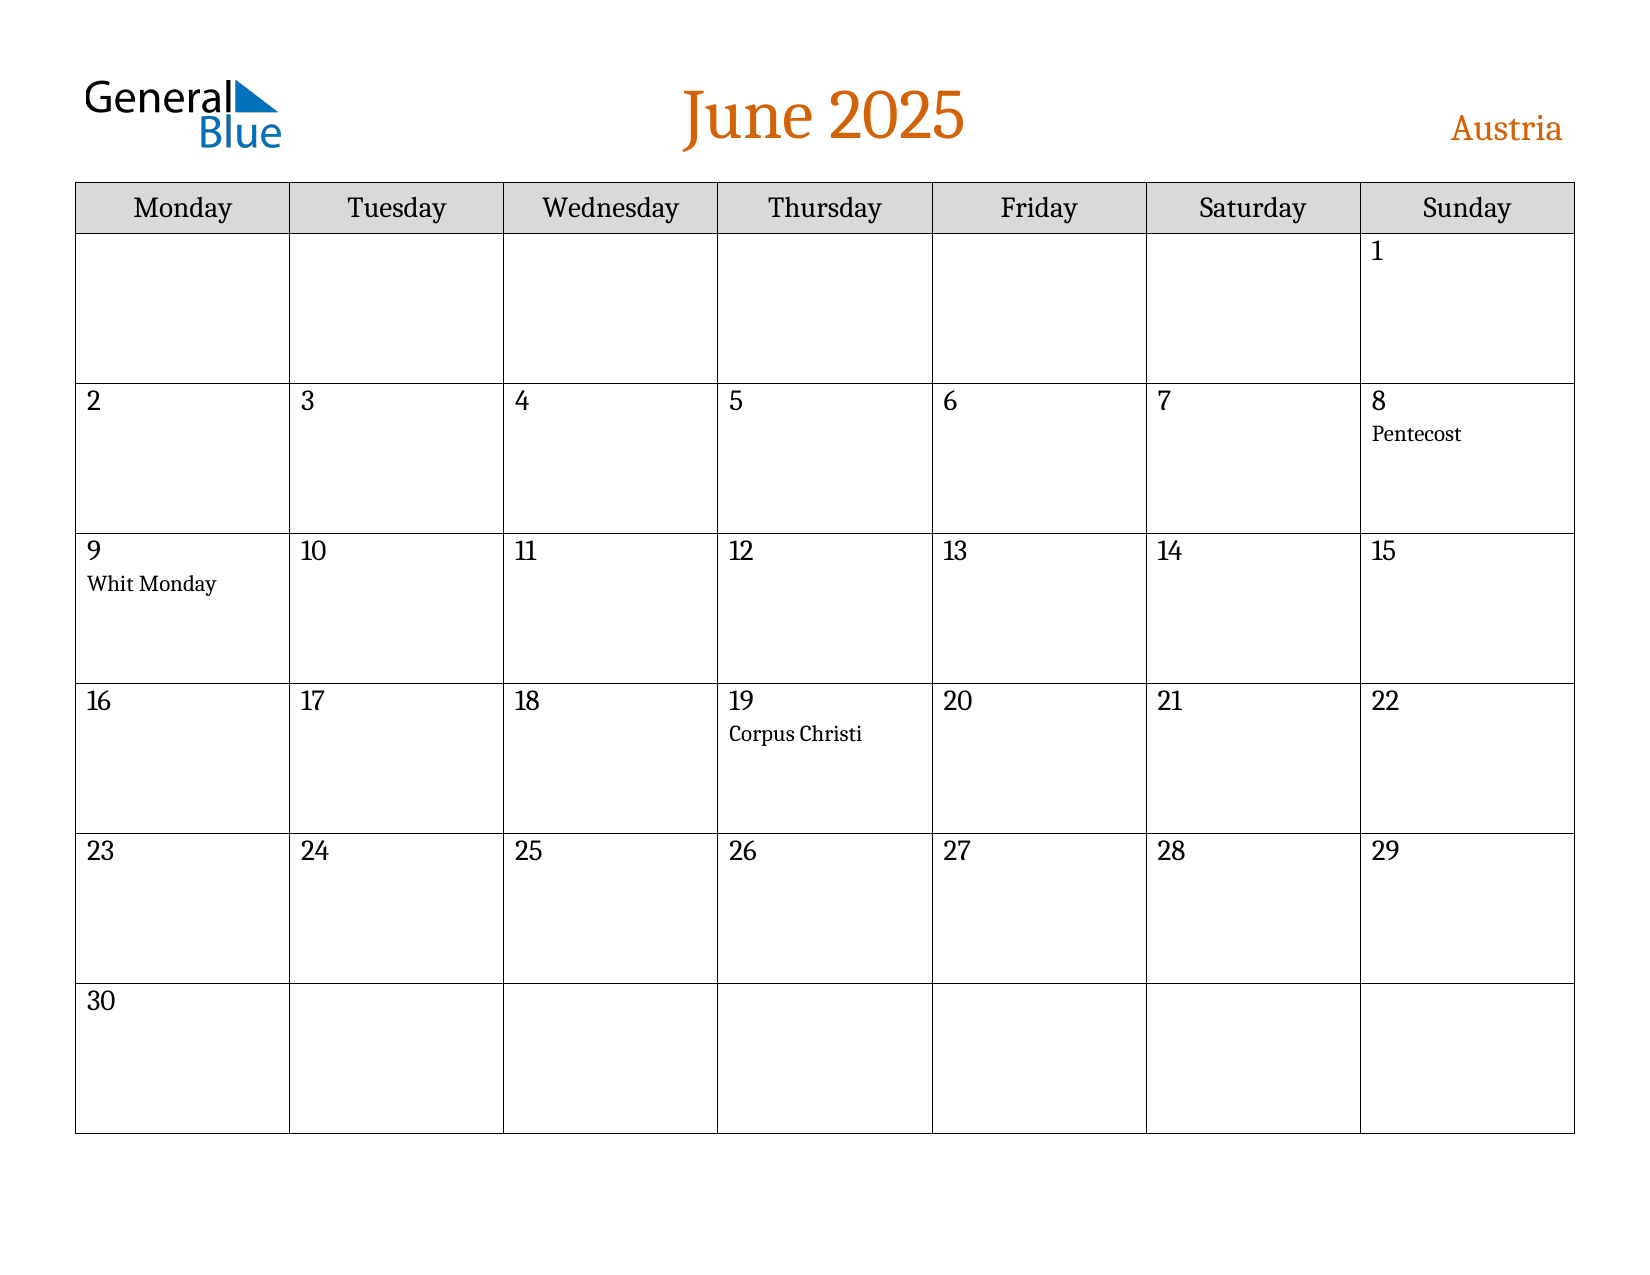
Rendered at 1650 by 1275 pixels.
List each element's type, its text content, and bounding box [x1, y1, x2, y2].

table_cell [933, 984, 1146, 1020]
table_cell [1147, 570, 1360, 683]
table_cell [1147, 720, 1360, 833]
table_cell [933, 420, 1146, 533]
table_cell [504, 420, 717, 533]
table_cell 21 [1147, 684, 1360, 720]
table_cell [1361, 984, 1574, 1020]
table_cell 8 [1361, 384, 1574, 420]
table_cell [933, 1020, 1146, 1133]
table_cell [718, 870, 932, 983]
table_cell [933, 234, 1146, 270]
table_cell Saturday [1147, 183, 1360, 233]
table_cell 30 [76, 984, 289, 1020]
table_cell Tuesday [290, 183, 503, 233]
table_cell [504, 570, 717, 683]
table_cell Friday [933, 183, 1146, 233]
table_cell [1361, 720, 1574, 833]
table_cell 13 [933, 534, 1146, 570]
table_cell [718, 1020, 932, 1133]
table_cell 1 [1361, 234, 1574, 270]
table_cell [504, 1020, 717, 1133]
table_cell [504, 720, 717, 833]
table_cell 22 [1361, 684, 1574, 720]
table_cell 28 [1147, 834, 1360, 870]
table_cell [1147, 270, 1360, 383]
table_cell 12 [718, 534, 932, 570]
table_cell 4 [504, 384, 717, 420]
table_cell Wednesday [504, 183, 717, 233]
table_cell [1361, 570, 1574, 683]
table_cell Whit Monday [76, 570, 289, 683]
table_cell [718, 984, 932, 1020]
table_cell [933, 720, 1146, 833]
table_cell [504, 270, 717, 383]
table_cell [1361, 870, 1574, 983]
table_cell 10 [290, 534, 503, 570]
table_cell 14 [1147, 534, 1360, 570]
table_cell 18 [504, 684, 717, 720]
table_cell [76, 720, 289, 833]
table_cell [290, 270, 503, 383]
table_cell [1147, 234, 1360, 270]
table_cell 26 [718, 834, 932, 870]
table_cell 19 [718, 684, 932, 720]
table_cell [718, 270, 932, 383]
table_cell [76, 420, 289, 533]
table_cell [933, 270, 1146, 383]
table_cell 11 [504, 534, 717, 570]
table_cell 9 [76, 534, 289, 570]
table_cell [1361, 1020, 1574, 1133]
table_cell [76, 870, 289, 983]
table_cell 5 [718, 384, 932, 420]
table_cell [933, 570, 1146, 683]
table_cell 20 [933, 684, 1146, 720]
table_header [76, 75, 503, 182]
table_cell [933, 870, 1146, 983]
table_cell 27 [933, 834, 1146, 870]
table_cell 29 [1361, 834, 1574, 870]
table_cell [76, 234, 289, 270]
table_cell [290, 720, 503, 833]
table_cell [290, 870, 503, 983]
table_cell [1361, 270, 1574, 383]
table_header June 2025 [504, 75, 1146, 182]
picture [86, 80, 281, 148]
table_cell Thursday [718, 183, 932, 233]
table_cell 7 [1147, 384, 1360, 420]
table_cell Sunday [1361, 183, 1574, 233]
table_cell [1147, 984, 1360, 1020]
table_cell [1147, 1020, 1360, 1133]
table_header Austria [1146, 75, 1574, 182]
table_cell 3 [290, 384, 503, 420]
table_cell 23 [76, 834, 289, 870]
table_cell [76, 270, 289, 383]
table_cell Monday [76, 183, 289, 233]
table_cell 24 [290, 834, 503, 870]
table_cell 17 [290, 684, 503, 720]
table_cell [504, 234, 717, 270]
table_cell 25 [504, 834, 717, 870]
table_cell [718, 570, 932, 683]
table_cell 15 [1361, 534, 1574, 570]
table_cell [290, 1020, 503, 1133]
table_cell 2 [76, 384, 289, 420]
table_cell 6 [933, 384, 1146, 420]
table_cell Pentecost [1361, 420, 1574, 533]
table_cell [290, 984, 503, 1020]
table_cell [290, 570, 503, 683]
table_cell [1147, 870, 1360, 983]
table_cell [76, 1020, 289, 1133]
table_cell [718, 420, 932, 533]
table_cell [718, 234, 932, 270]
table_cell [504, 984, 717, 1020]
table_cell 16 [76, 684, 289, 720]
table_cell [1147, 420, 1360, 533]
table_cell [504, 870, 717, 983]
table_cell [290, 234, 503, 270]
table_cell [290, 420, 503, 533]
table_cell Corpus Christi [718, 720, 932, 833]
